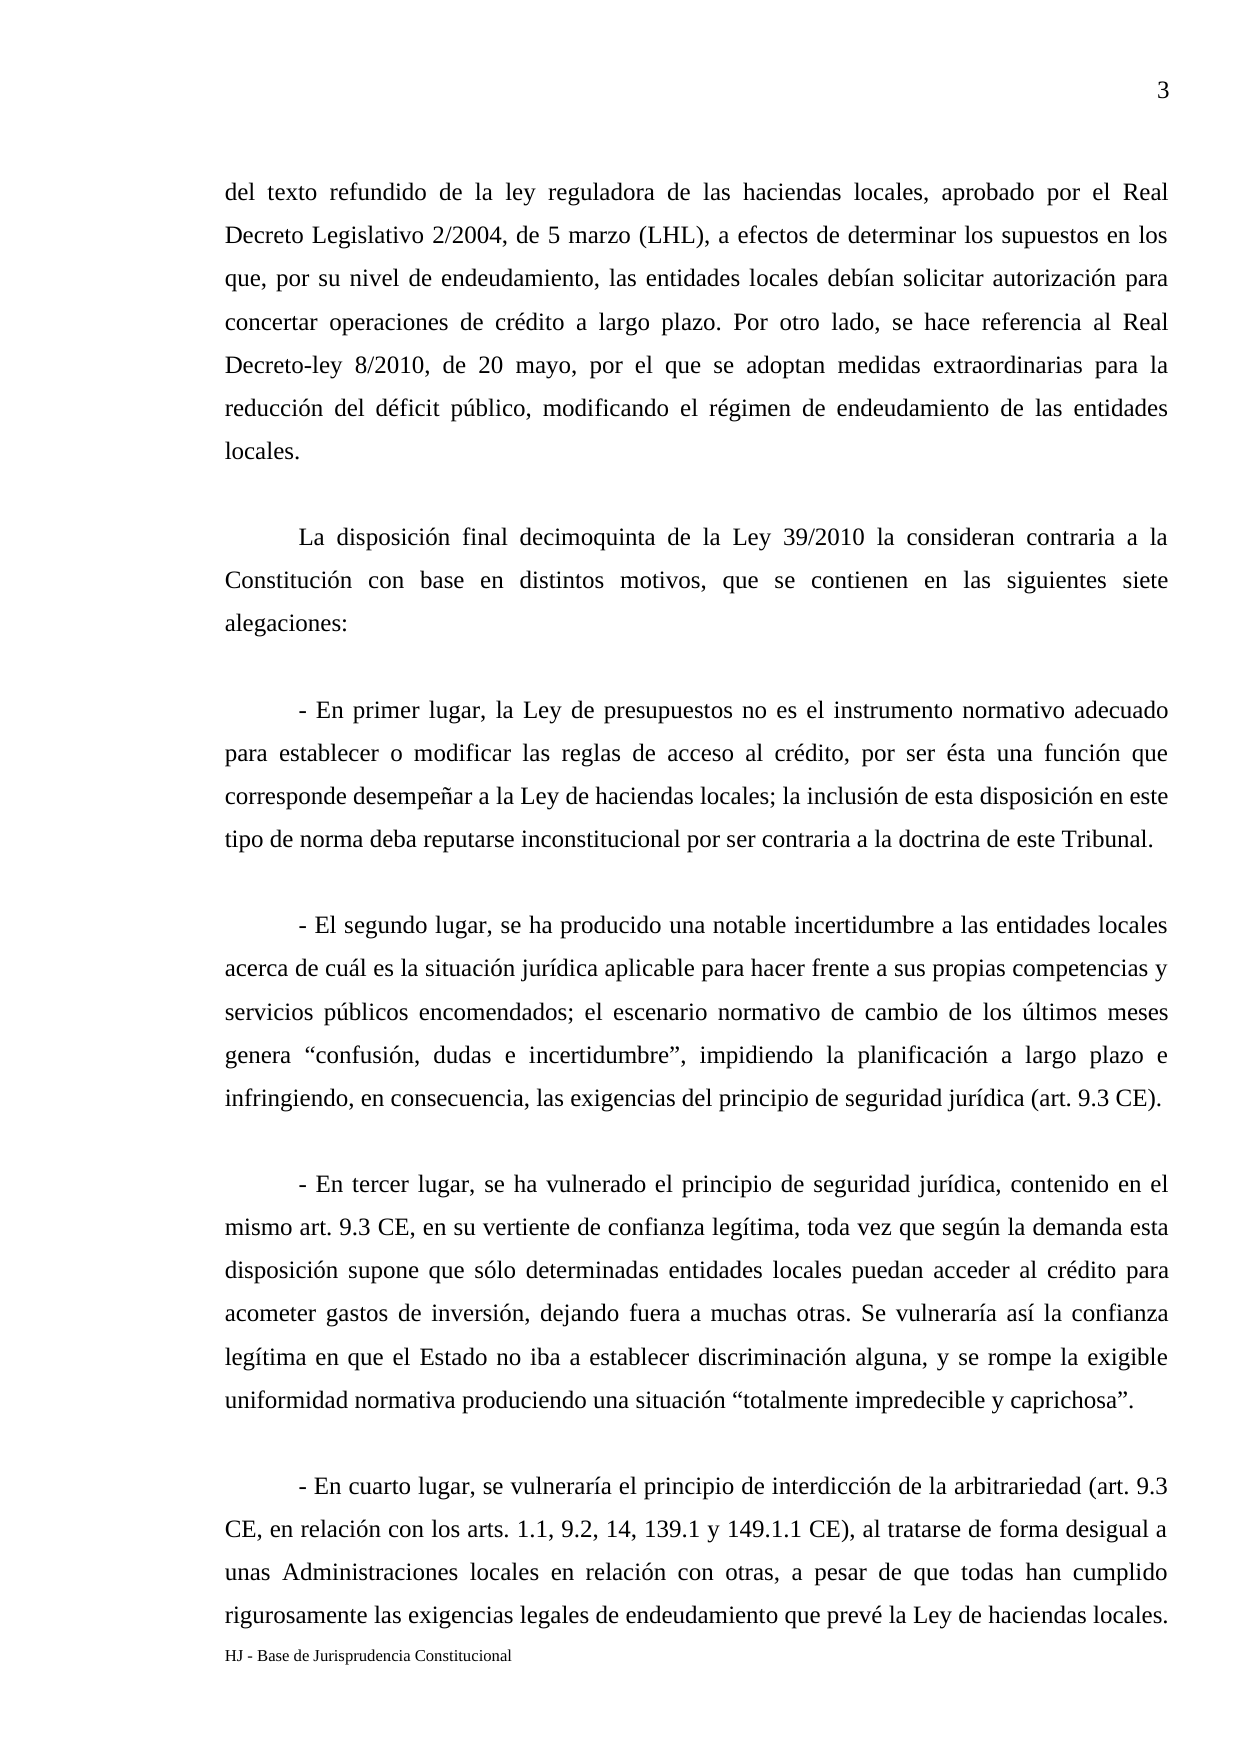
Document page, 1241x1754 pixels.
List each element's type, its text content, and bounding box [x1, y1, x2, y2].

text - El segundo lugar, se ha producido una notable incertidumbre a las entidades locales acerca de cuál es la situación jurídica aplicable para hacer frente a sus propias competencias y servicios públicos encomendados; el escenario normativo de cambio de los últimos meses genera “confusión, dudas e incertidumbre”, impidiendo la planificación a largo plazo e infringiendo, en consecuencia, las exigencias del principio de seguridad jurídica (art. 9.3 CE). [224, 910, 1169, 1112]
text - En tercer lugar, se ha vulnerado el principio de seguridad jurídica, contenido en el mismo art. 9.3 CE, en su vertiente de confianza legítima, toda vez que según la demanda esta disposición supone que sólo determinadas entidades locales puedan acceder al crédito para acometer gastos de inversión, dejando fuera a muchas otras. Se vulneraría así la confianza legítima en que el Estado no iba a establecer discriminación alguna, y se rompe la exigible uniformidad normativa produciendo una situación “totalmente impredecible y caprichosa”. [224, 1169, 1169, 1413]
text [224, 1471, 1169, 1629]
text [224, 177, 1169, 465]
text - En primer lugar, la Ley de presupuestos no es el instrumento normativo adecuado para establecer o modificar las reglas de acceso al crédito, por ser ésta una función que corresponde desempeñar a la Ley de haciendas locales; la inclusión de esta disposición en este tipo de norma deba reputarse inconstitucional por ser contraria a la doctrina de este Tribunal. [224, 695, 1169, 853]
text La disposición final decimoquinta de la Ley 39/2010 la consideran contraria a la Constitución con base en distintos motivos, que se contienen en las siguientes siete alegaciones: [224, 522, 1169, 637]
